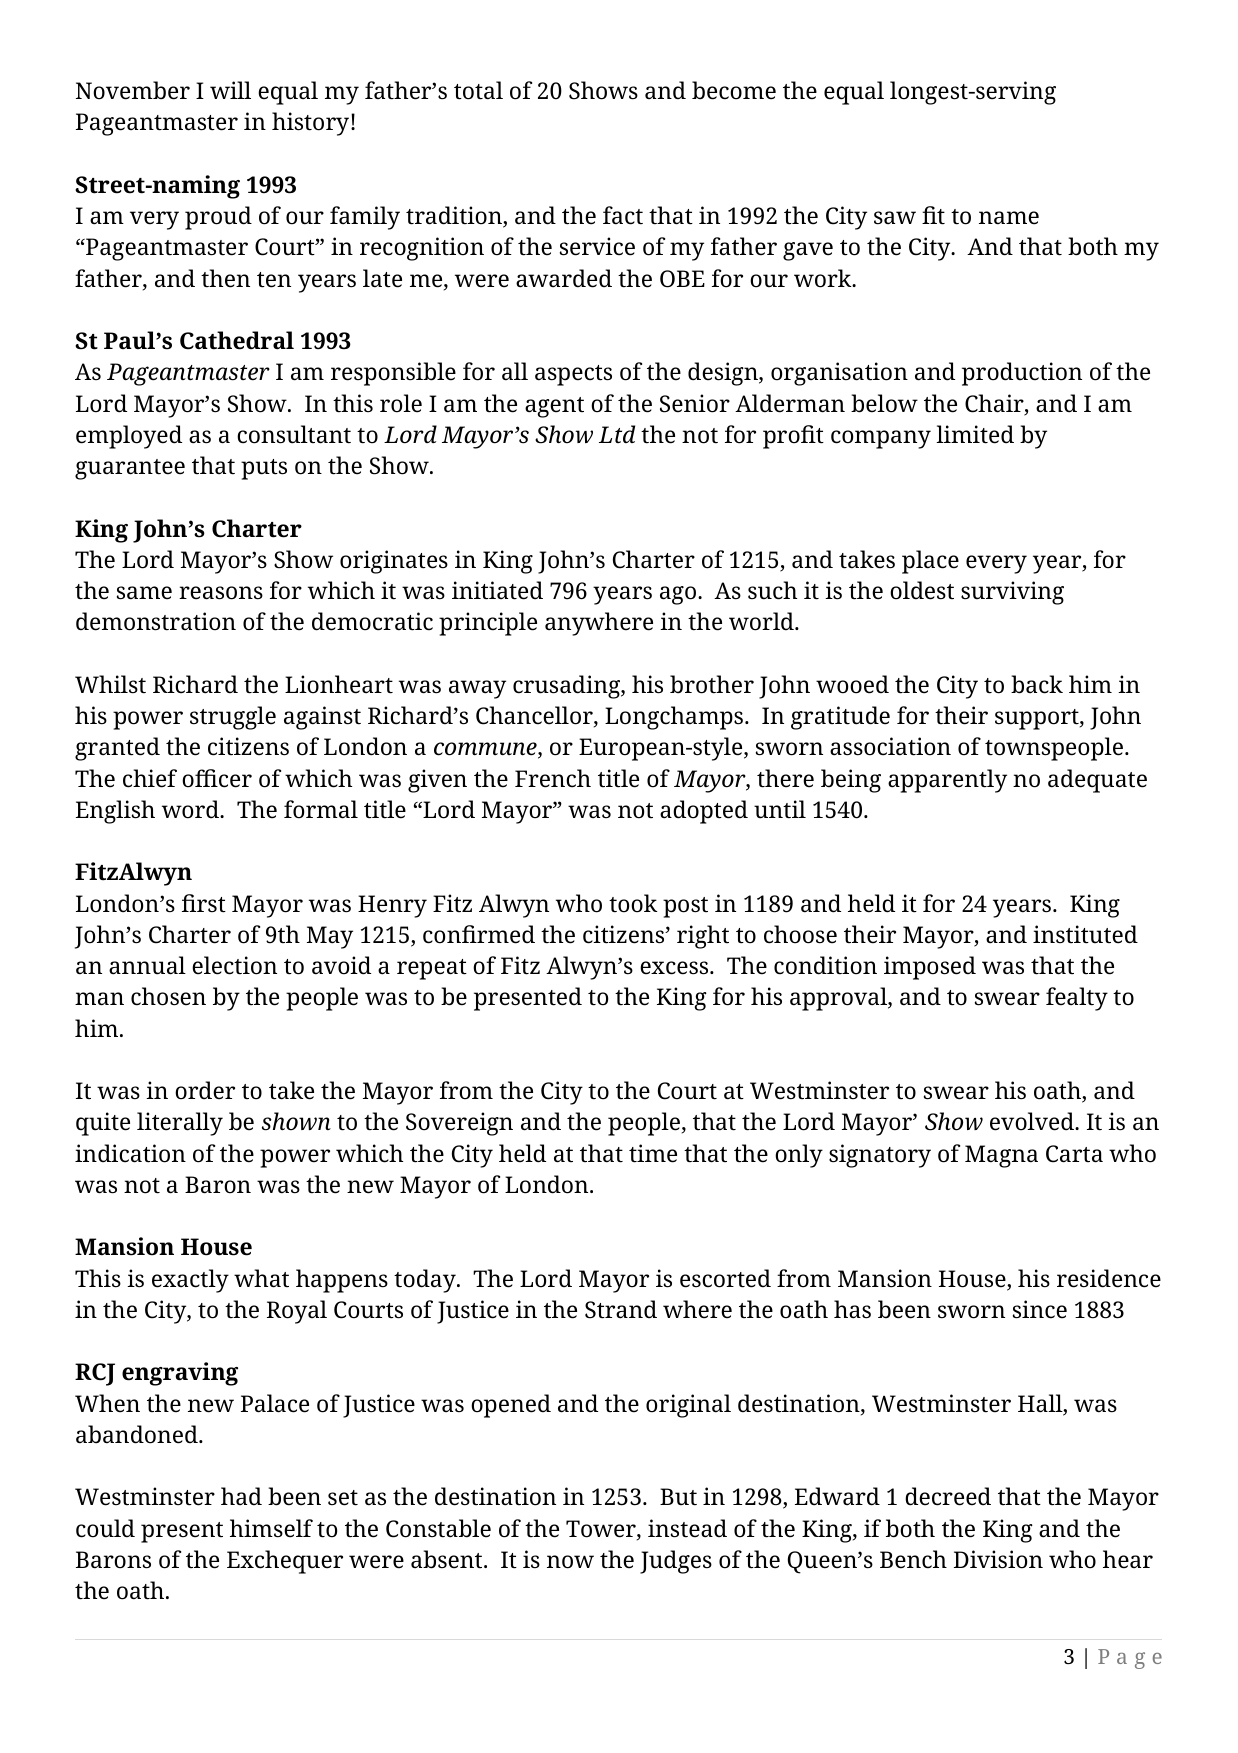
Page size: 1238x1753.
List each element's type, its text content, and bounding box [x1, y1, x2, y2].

text When the new Palace of Justice was opened and the original destination, Westminster Hall, was abandoned. [75, 1387, 1162, 1450]
text As Pageantmaster I am responsible for all aspects of the design, organisation and production of the Lord Mayor’s Show. In this role I am the agent of the Senior Alderman below the Chair, and I am employed as a consultant to Lord Mayor’s Show Ltd the not for profit company limited by guarantee that puts on the Show. [75, 356, 1162, 481]
text It was in order to take the Mayor from the City to the Court at Westminster to swear his oath, and quite literally be shown to the Sovereign and the people, that the Lord Mayor’ Show evolved. It is an indication of the power which the City held at that time that the only signatory of Magna Carta who was not a Baron was the new Mayor of London. [75, 1075, 1162, 1200]
text Street-naming 1993 [75, 169, 1162, 200]
text The Lord Mayor’s Show originates in King John’s Charter of 1215, and takes place every year, for the same reasons for which it was initiated 796 years ago. As such it is the oldest surviving demonstration of the democratic principle anywhere in the world. [75, 544, 1162, 637]
text King John’s Charter [75, 512, 1162, 544]
text Westminster had been set as the destination in 1253. But in 1298, Edward 1 decreed that the Mayor could present himself to the Constable of the Tower, instead of the King, if both the King and the Barons of the Exchequer were absent. It is now the Judges of the Queen’s Bench Division who hear the oath. [75, 1481, 1162, 1606]
text Mansion House [75, 1231, 1162, 1262]
text St Paul’s Cathedral 1993 [75, 325, 1162, 356]
text This is exactly what happens today. The Lord Mayor is escorted from Mansion House, his residence in the City, to the Royal Courts of Justice in the Strand where the oath has been sworn since 1883 [75, 1262, 1162, 1325]
text I am very proud of our family tradition, and the fact that in 1992 the City saw fit to name “Pageantmaster Court” in recognition of the service of my father gave to the City. And that both my father, and then ten years late me, were awarded the OBE for our work. [75, 200, 1162, 294]
text FitzAlwyn [75, 856, 1162, 887]
text London’s first Mayor was Henry Fitz Alwyn who took post in 1189 and held it for 24 years. King John’s Charter of 9th May 1215, confirmed the citizens’ right to choose their Mayor, and instituted an annual election to avoid a repeat of Fitz Alwyn’s excess. The condition imposed was that the man chosen by the people was to be presented to the King for his approval, and to swear fealty to him. [75, 887, 1162, 1044]
text Whilst Richard the Lionheart was away crusading, his brother John wooed the City to back him in his power struggle against Richard’s Chancellor, Longchamps. In gratitude for their support, John granted the citizens of London a commune, or European-style, sworn association of townspeople. The chief officer of which was given the French title of Mayor, there being apparently no adequate English word. The formal title “Lord Mayor” was not adopted until 1540. [75, 669, 1162, 825]
text RCJ engraving [75, 1356, 1162, 1387]
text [75, 75, 1162, 137]
